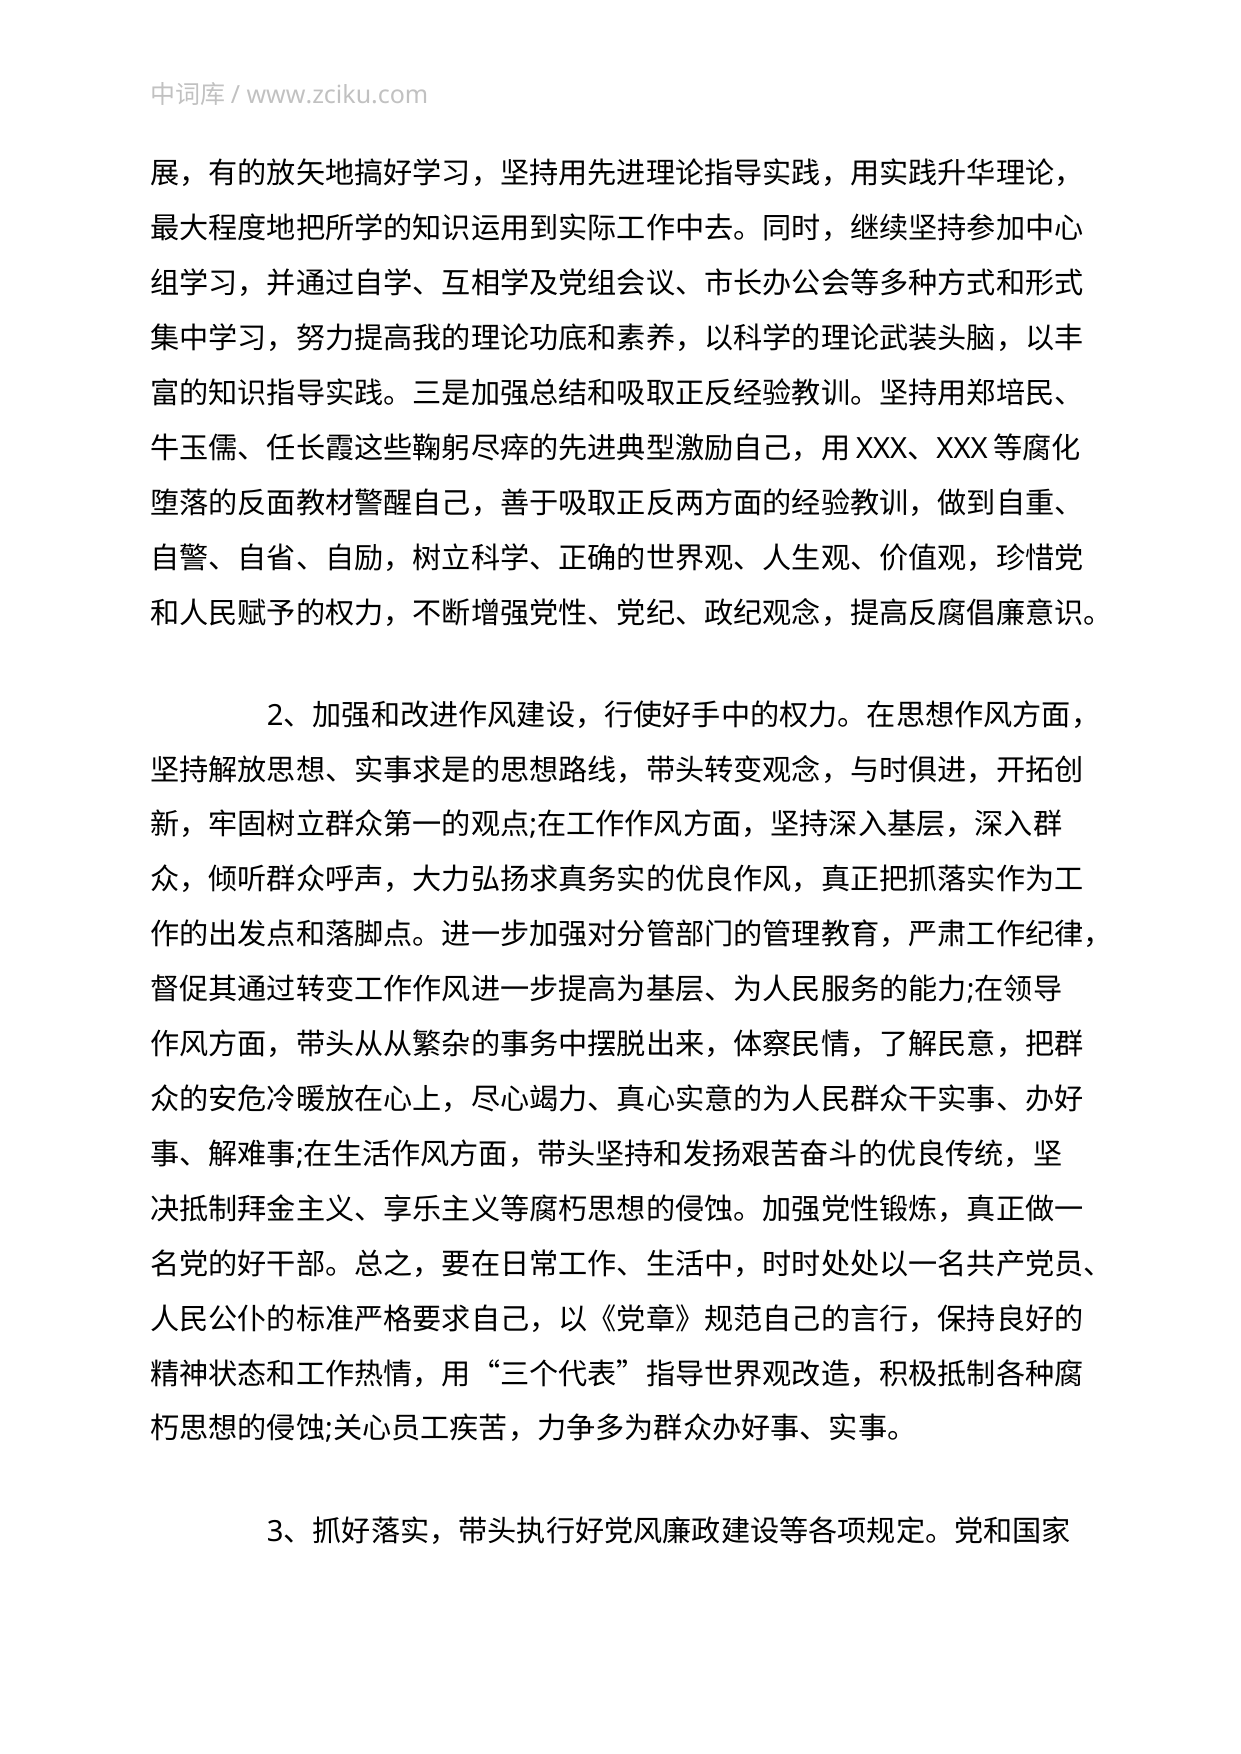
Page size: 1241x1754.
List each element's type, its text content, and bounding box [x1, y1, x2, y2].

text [150, 150, 1090, 632]
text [150, 1507, 1090, 1549]
text 2、加强和改进作风建设，行使好手中的权力。在思想作风方面，坚持解放思想、实事求是的思想路线，带头转变观念，与时俱进，开拓创新，牢固树立群众第一的观点;在工作作风方面，坚持深入基层，深入群众，倾听群众呼声，大力弘扬求真务实的优良作风，真正把抓落实作为工作的出发点和落脚点。进一步加强对分管部门的管理教育，严肃工作纪律，督促其通过转变工作作风进一步提高为基层、为人民服务的能力;在领导作风方面，带头从从繁杂的事务中摆脱出来，体察民情，了解民意，把群众的安危冷暖放在心上，尽心竭力、真心实意的为人民群众干实事、办好事、解难事;在生活作风方面，带头坚持和发扬艰苦奋斗的优良传统，坚决抵制拜金主义、享乐主义等腐朽思想的侵蚀。加强党性锻炼，真正做一名党的好干部。总之，要在日常工作、生活中，时时处处以一名共产党员、人民公仆的标准严格要求自己，以《党章》规范自己的言行，保持良好的精神状态和工作热情，用“三个代表”指导世界观改造，积极抵制各种腐朽思想的侵蚀;关心员工疾苦，力争多为群众办好事、实事。 [150, 691, 1090, 1447]
